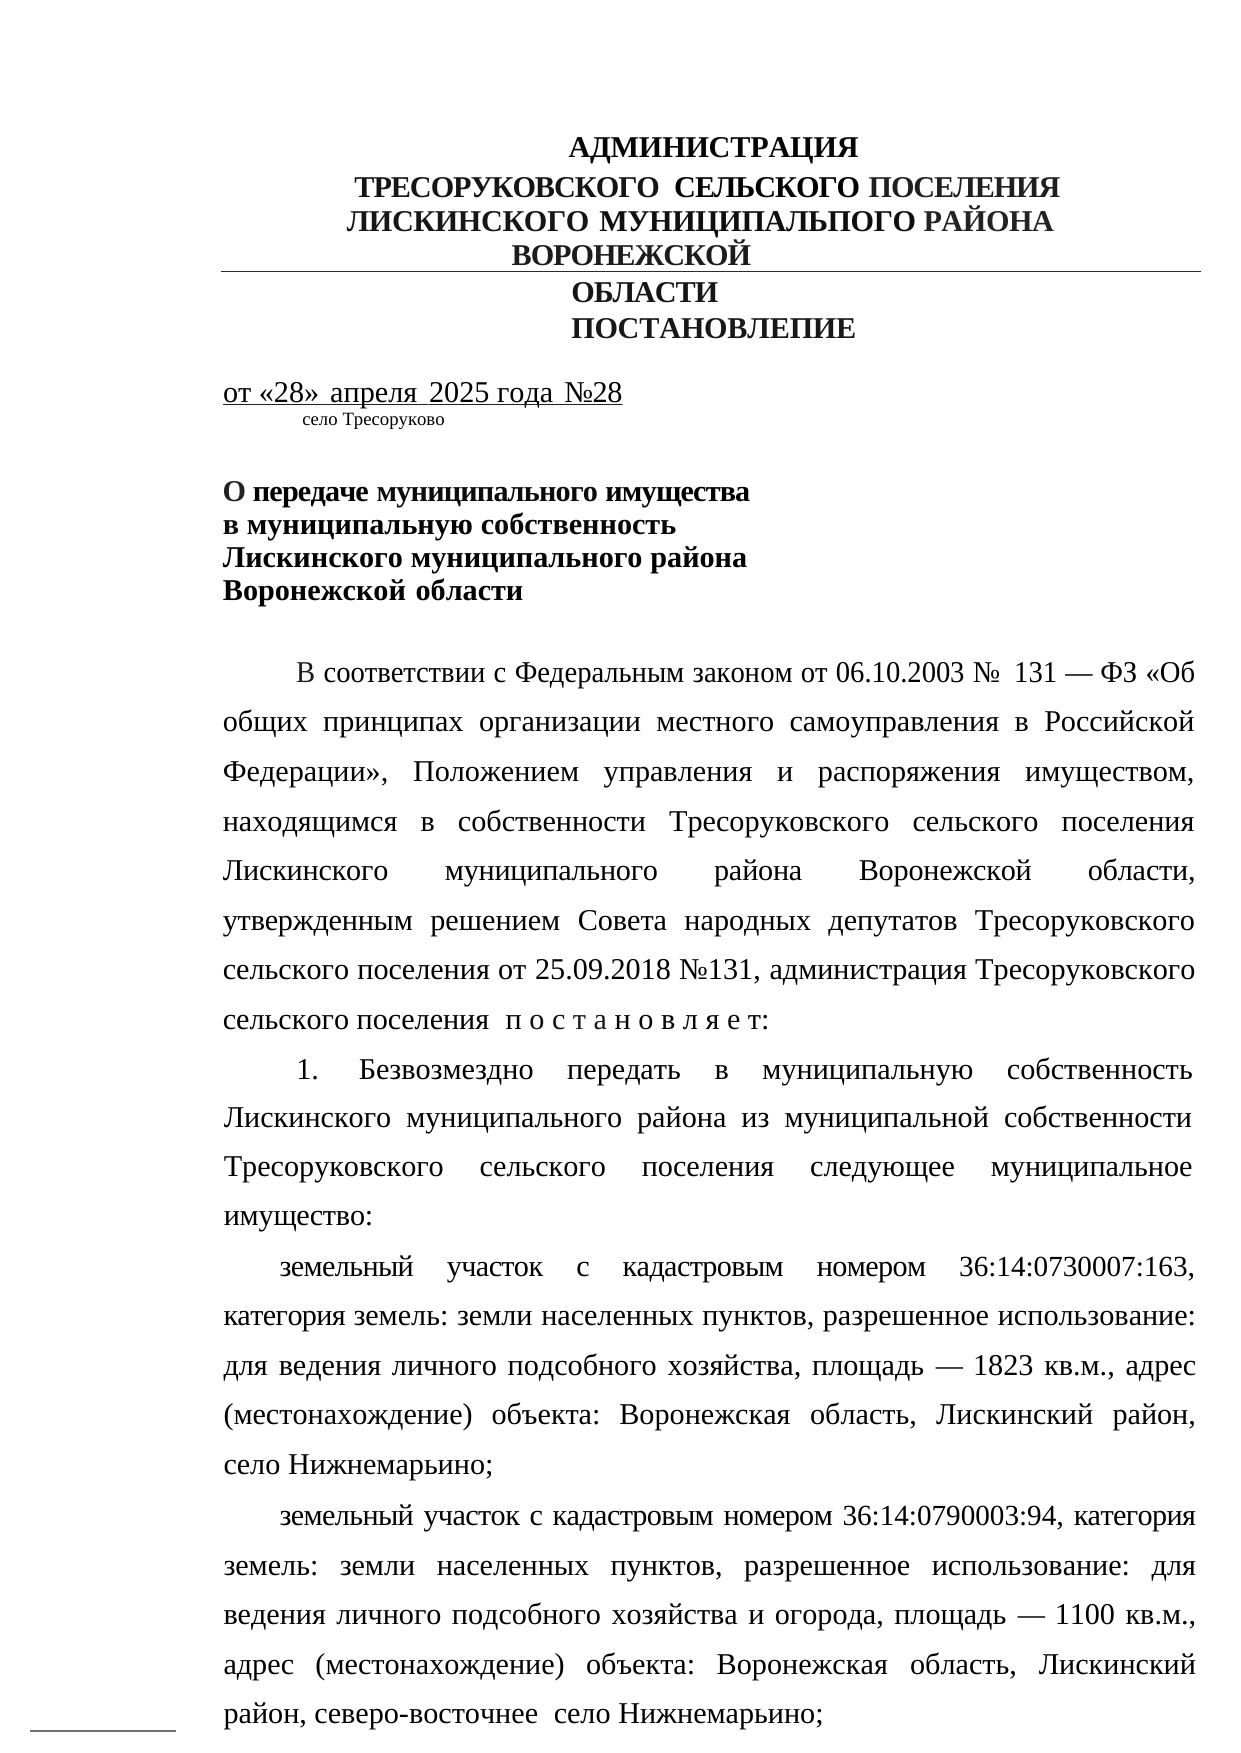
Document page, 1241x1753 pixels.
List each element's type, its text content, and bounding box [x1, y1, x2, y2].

text В соответствии с Федеральным законом от 06.10.2003 № 131 — ФЗ «Об общих принципах организации местного самоуправления в Российской Федерации», Положением управления и распоряжения имуществом, находящимся в собственности Тресоруковского сельского поселения Лискинского муниципального района Воронежской области, утвержденным решением Совета народных депутатов Тресоруковского сельского поселения от 25.09.2018 №131, администрация Тресоруковского сельского поселения п о с т а н о в л я е т: [223, 654, 1196, 1036]
text ВОРОНЕЖСКОЙ ОБЛАСТИ ПОСТАНОВЛЕПИЕ [511, 237, 905, 271]
subtitle ТРЕСОРУКОВСКОГО СЕЛЬСКОГО ПОСЕЛЕНИЯ ЛИСКИНСКОГО МУНИЦИПАЛЬПОГО РАЙОНА [347, 171, 1181, 237]
subtitle О передаче муниципального имущества в муниципальную собственность Лискинского муниципального района Воронежской области [222, 475, 761, 607]
text земельный участок с кадастровым номером 36:14:0730007:163, категория земель: земли населенных пунктов, разрешенное использование: для ведения личного подсобного хозяйства, площадь — 1823 кв.м., адрес (местонахождение) объекта: Воронежская область, Лискинский район, село Нижнемарьино; [223, 1248, 1196, 1481]
text ВОРОНЕЖСКОЙ ОБЛАСТИ ПОСТАНОВЛЕПИЕ [511, 272, 905, 345]
list Безвозмездно передать в муниципальную собственность Лискинского муниципального района из муниципальной собственности Тресоруковского сельского поселения следующее муниципальное имущество: [223, 1051, 1193, 1232]
text село Тресоруково [302, 409, 1226, 429]
subtitle АДМИНИСТРАЦИЯ [347, 131, 1181, 164]
text земельный участок с кадастровым номером 36:14:0790003:94, категория земель: земли населенных пунктов, разрешенное использование: для ведения личного подсобного хозяйства и огорода, площадь — 1100 кв.м., адрес (местонахождение) объекта: Воронежская область, Лискинский район, северо-восточнее село Нижнемарьино; [223, 1497, 1196, 1730]
text от «28» апреля 2025 года №28 [223, 375, 1226, 409]
